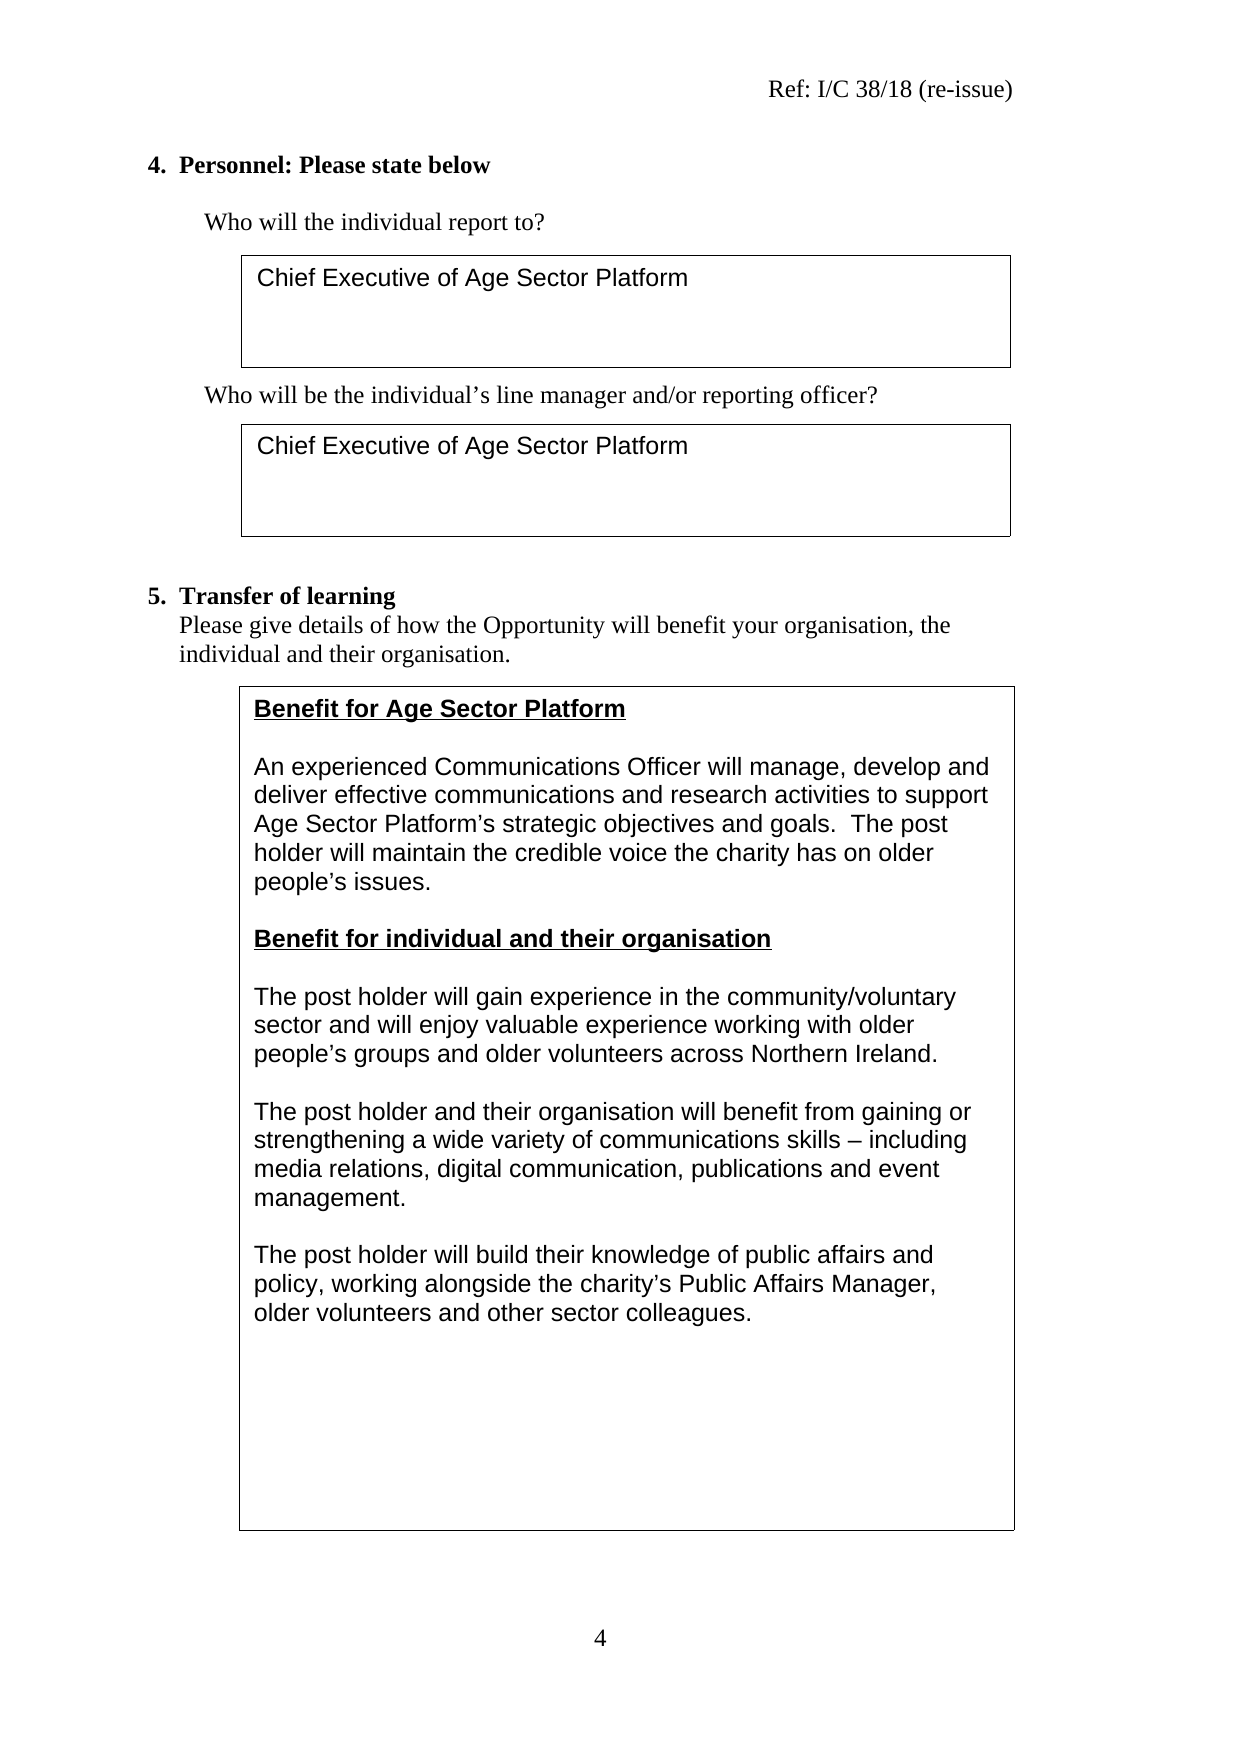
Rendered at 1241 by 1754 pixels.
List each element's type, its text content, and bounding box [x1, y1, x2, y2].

text Who will the individual report to? [148, 207, 1053, 236]
text 4. Personnel: Please state below [148, 150, 1053, 179]
text individual and their organisation. [148, 639, 1053, 667]
text Who will be the individual’s line manager and/or reporting officer? [148, 380, 1053, 409]
text Please give details of how the will benefit your organisation, the [148, 610, 1053, 639]
text 5. Transfer of learning [148, 581, 1053, 610]
